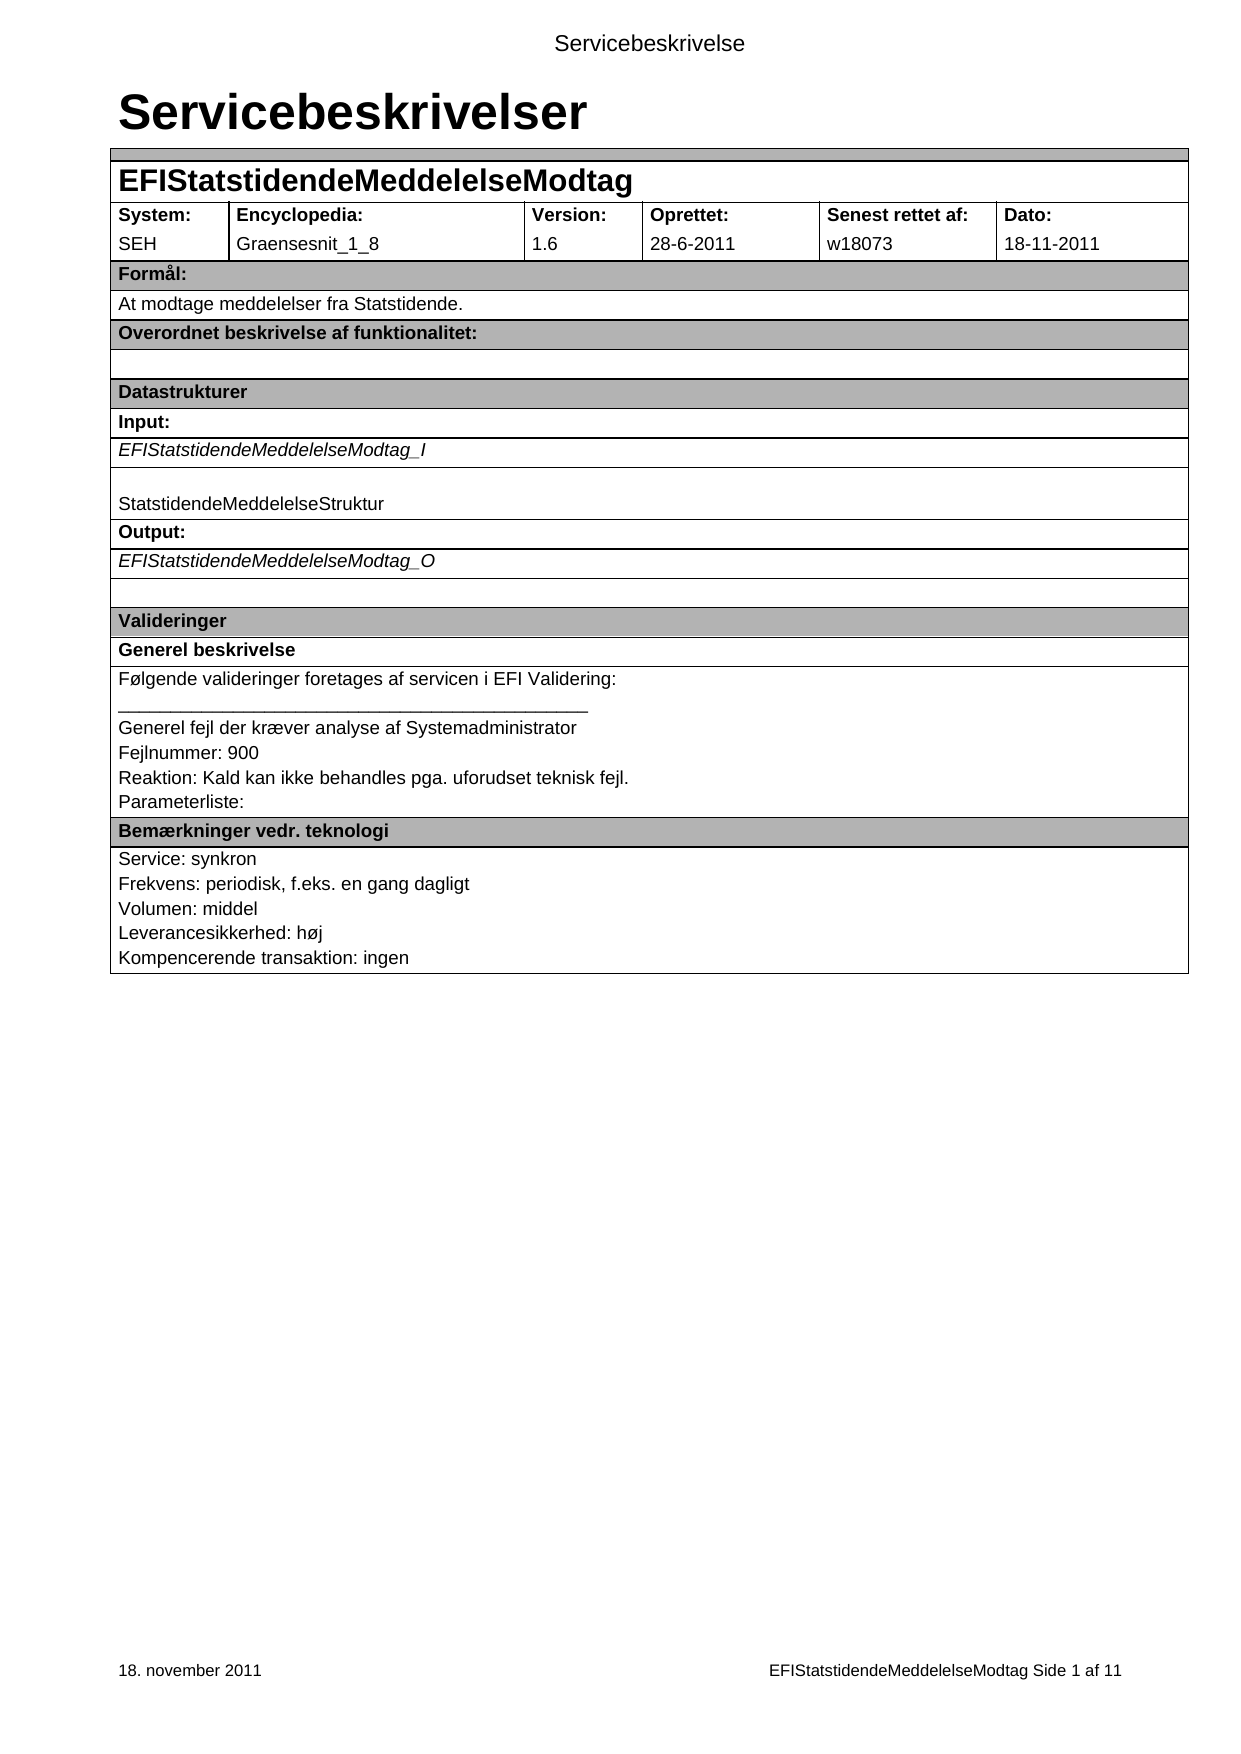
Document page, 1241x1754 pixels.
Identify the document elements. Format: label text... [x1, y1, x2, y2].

table_cell EFIStatstidendeMeddelelseModtag_O [111, 550, 1188, 577]
table_cell [111, 579, 1188, 607]
table_cell Overordnet beskrivelse af funktionalitet: [111, 321, 1188, 349]
table_cell EFIStatstidendeMeddelelseModtag [111, 162, 1188, 201]
table_cell Senest rettet af: [820, 203, 996, 231]
table_cell EFIStatstidendeMeddelelseModtag_I [111, 439, 1188, 467]
table_cell 1.6 [525, 231, 642, 260]
table_cell Oprettet: [643, 203, 819, 231]
table_cell Følgende valideringer foretages af servicen i EFI Validering: _____________________________________________ Generel fejl der kræver analyse af Systemadministrator Fejlnummer: 900 Reaktion: Kald kan ikke behandles pga. uforudset teknisk fejl. Parameterliste: [111, 667, 1188, 817]
table_cell Generel beskrivelse [111, 638, 1188, 666]
table_cell System: [111, 203, 228, 231]
table_header [111, 149, 1188, 160]
table_cell Graensesnit_1_8 [230, 231, 524, 260]
table_cell SEH [111, 231, 228, 260]
table_cell Bemærkninger vedr. teknologi [111, 818, 1188, 846]
table_cell At modtage meddelelser fra Statstidende. [111, 291, 1188, 319]
table_cell Formål: [111, 262, 1188, 290]
table_cell Valideringer [111, 608, 1188, 636]
table_cell Output: [111, 520, 1188, 548]
table_cell Version: [525, 203, 642, 231]
table_cell Datastrukturer [111, 380, 1188, 408]
table_cell Encyclopedia: [230, 203, 524, 231]
table_cell StatstidendeMeddelelseStruktur [111, 468, 1188, 518]
table_cell [111, 350, 1188, 378]
table_cell 28-6-2011 [643, 231, 819, 260]
text Servicebeskrivelser [118, 82, 1181, 140]
table_cell 18-11-2011 [997, 231, 1188, 260]
table_cell Input: [111, 409, 1188, 437]
table_cell Dato: [997, 203, 1188, 231]
table_cell w18073 [820, 231, 996, 260]
table_cell Service: synkron Frekvens: periodisk, f.eks. en gang dagligt Volumen: middel Leverancesikkerhed: høj Kompencerende transaktion: ingen [111, 848, 1188, 972]
